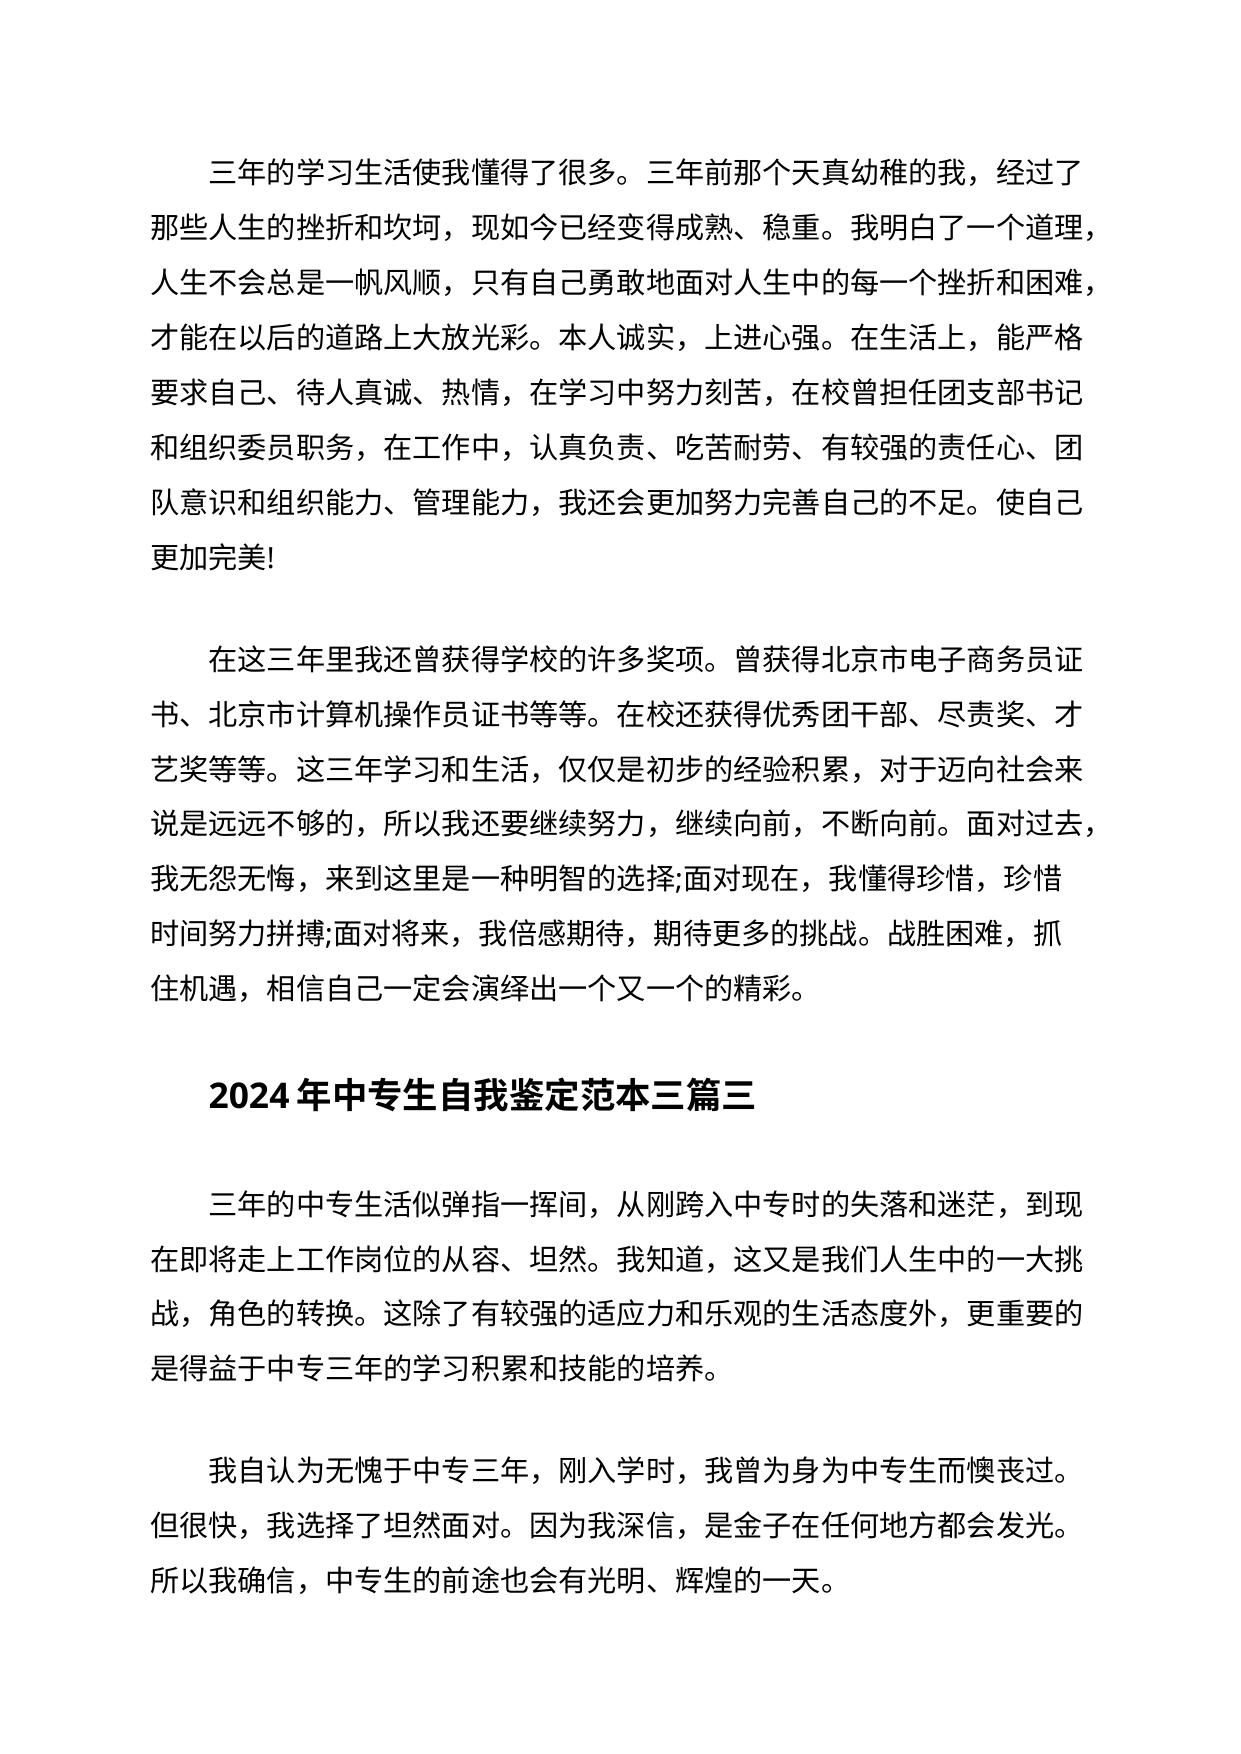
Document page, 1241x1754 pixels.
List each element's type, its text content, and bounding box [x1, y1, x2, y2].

text 三年的中专生活似弹指一挥间，从刚跨入中专时的失落和迷茫，到现在即将走上工作岗位的从容、坦然。我知道，这又是我们人生中的一大挑战，角色的转换。这除了有较强的适应力和乐观的生活态度外，更重要的是得益于中专三年的学习积累和技能的培养。 [150, 1181, 1090, 1388]
text 在这三年里我还曾获得学校的许多奖项。曾获得北京市电子商务员证书、北京市计算机操作员证书等等。在校还获得优秀团干部、尽责奖、才艺奖等等。这三年学习和生活，仅仅是初步的经验积累，对于迈向社会来说是远远不够的，所以我还要继续努力，继续向前，不断向前。面对过去，我无怨无悔，来到这里是一种明智的选择;面对现在，我懂得珍惜，珍惜时间努力拼搏;面对将来，我倍感期待，期待更多的挑战。战胜困难，抓住机遇，相信自己一定会演绎出一个又一个的精彩。 [150, 636, 1090, 1008]
text 2024年中专生自我鉴定范本三篇三 [150, 1068, 1090, 1119]
text 三年的学习生活使我懂得了很多。三年前那个天真幼稚的我，经过了那些人生的挫折和坎坷，现如今已经变得成熟、稳重。我明白了一个道理，人生不会总是一帆风顺，只有自己勇敢地面对人生中的每一个挫折和困难，才能在以后的道路上大放光彩。本人诚实，上进心强。在生活上，能严格要求自己、待人真诚、热情，在学习中努力刻苦，在校曾担任团支部书记和组织委员职务，在工作中，认真负责、吃苦耐劳、有较强的责任心、团队意识和组织能力、管理能力，我还会更加努力完善自己的不足。使自己更加完美! [150, 150, 1090, 577]
text 我自认为无愧于中专三年，刚入学时，我曾为身为中专生而懊丧过。但很快，我选择了坦然面对。因为我深信，是金子在任何地方都会发光。所以我确信，中专生的前途也会有光明、辉煌的一天。 [150, 1448, 1090, 1600]
